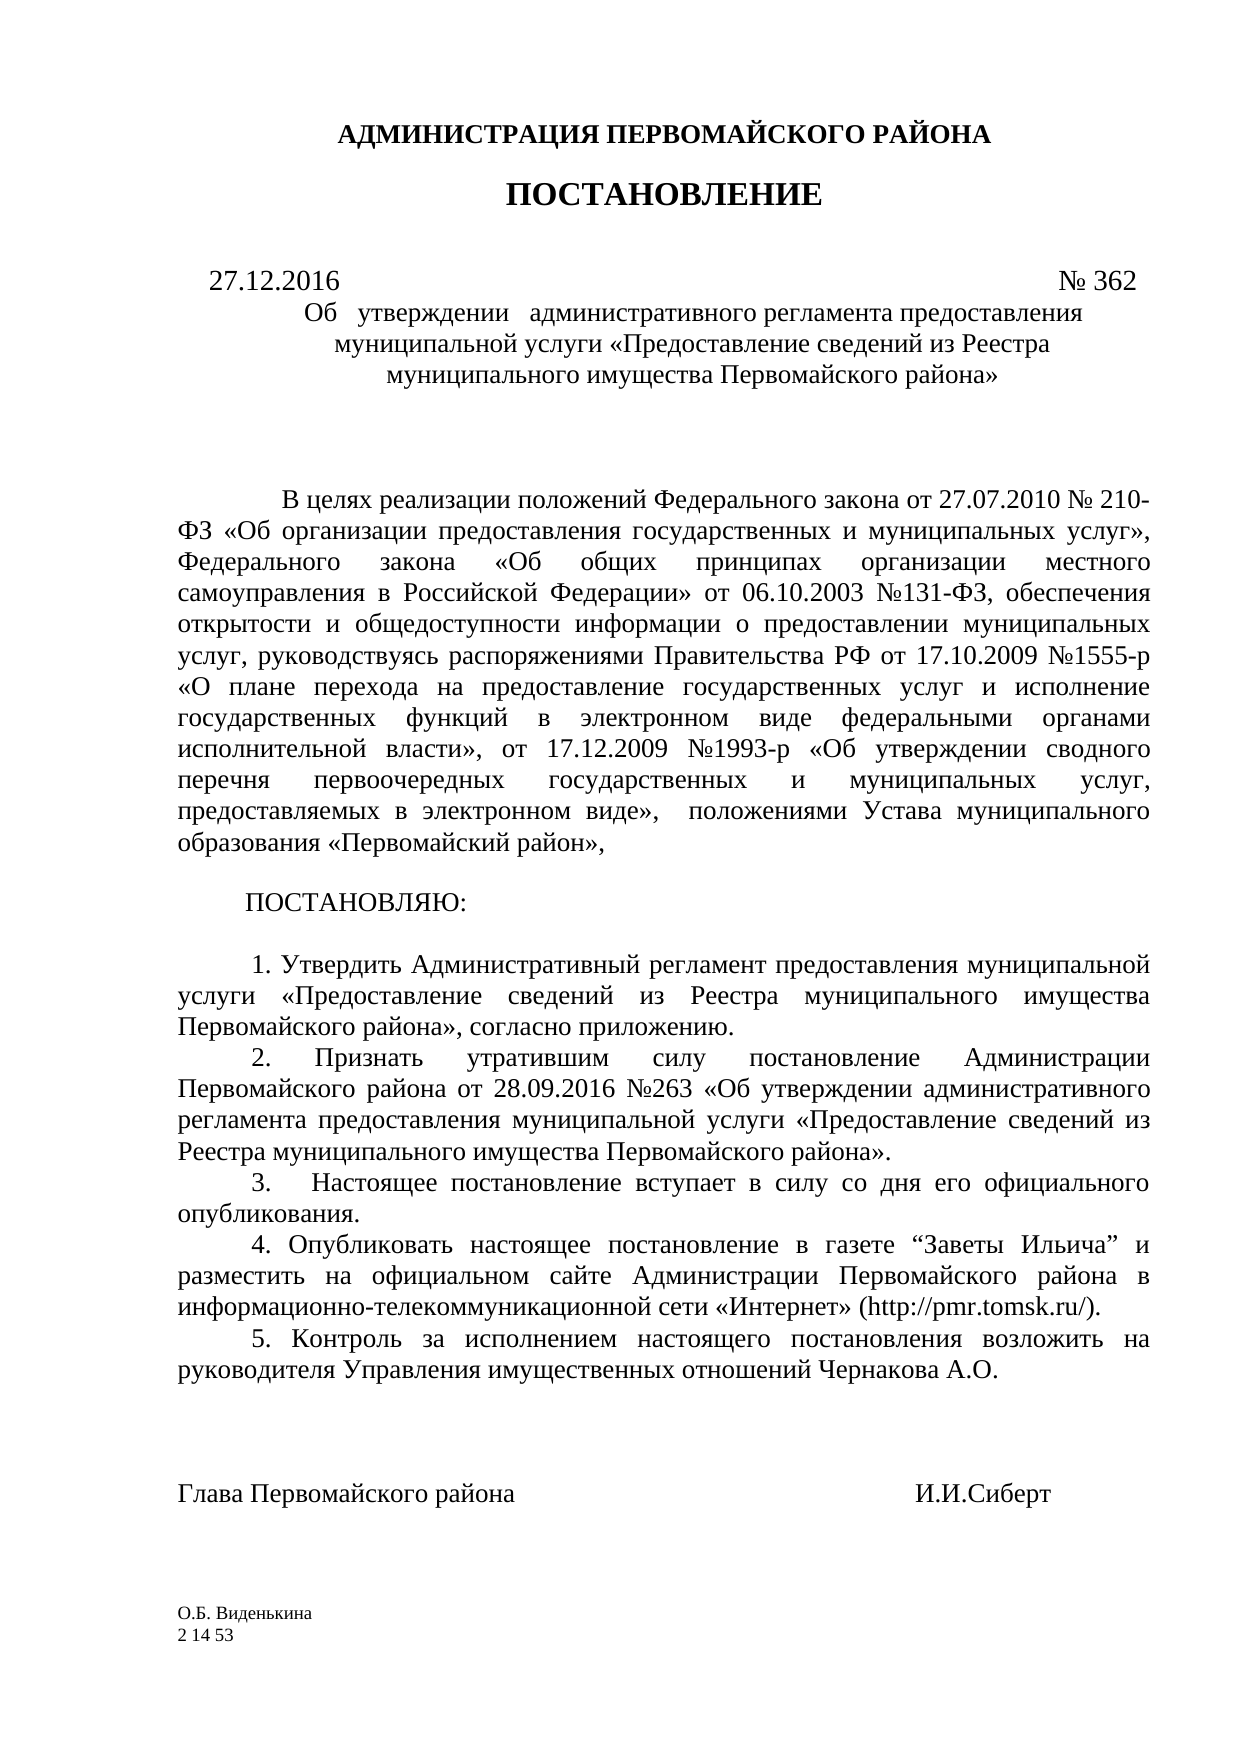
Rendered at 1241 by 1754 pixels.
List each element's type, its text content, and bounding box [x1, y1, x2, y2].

text О.Б. Виденькина [177, 1602, 1152, 1623]
text 1. Утвердить Административный регламент предоставления муниципальной услуги «Предоставление сведений из Реестра муниципального имущества Первомайского района», согласно приложению. [177, 948, 1152, 1041]
text 2 14 53 [177, 1623, 1152, 1645]
text 27.12.2016 № 362 [177, 263, 1152, 296]
text 2. Признать утратившим силу постановление Администрации Первомайского района от 28.09.2016 №263 «Об утверждении административного регламента предоставления муниципальной услуги «Предоставление сведений из Реестра муниципального имущества Первомайского района». [177, 1041, 1152, 1166]
text АДМИНИСТРАЦИЯ ПЕРВОМАЙСКОГО РАЙОНА [177, 118, 1152, 149]
text В целях реализации положений Федерального закона от 27.07.2010 № 210-ФЗ «Об организации предоставления государственных и муниципальных услуг», Федерального закона «Об общих принципах организации местного самоуправления в Российской Федерации» от 06.10.2003 №131-ФЗ, обеспечения открытости и общедоступности информации о предоставлении муниципальных услуг, руководствуясь распоряжениями Правительства РФ от 17.10.2009 №1555-р «О плане перехода на предоставление государственных услуг и исполнение государственных функций в электронном виде федеральными органами исполнительной власти», от 17.12.2009 №1993-р «Об утверждении сводного перечня первоочередных государственных и муниципальных услуг, предоставляемых в электронном виде», положениями Устава муниципального образования «Первомайский район», [177, 483, 1152, 857]
text Глава Первомайского района И.И.Сиберт [177, 1477, 1152, 1508]
list 4. Опубликовать настоящее постановление в газете “Заветы Ильича” и разместить на официальном сайте Администрации Первомайского района в информационно-телекоммуникационной сети «Интернет» (http://pmr.tomsk.ru/). [177, 1228, 1152, 1322]
text ПОСТАНОВЛЯЮ: [177, 886, 1152, 917]
text 3. Настоящее постановление вступает в силу со дня его официального опубликования. [177, 1166, 1152, 1228]
table_header Об утверждении административного регламента предоставления муниципальной услуги «Предоставление сведений из Реестра муниципального имущества Первомайского района» [183, 296, 1146, 421]
subtitle ПОСТАНОВЛЕНИЕ [177, 174, 1152, 213]
text 5. Контроль за исполнением настоящего постановления возложить на руководителя Управления имущественных отношений Чернакова А.О. [177, 1322, 1152, 1384]
